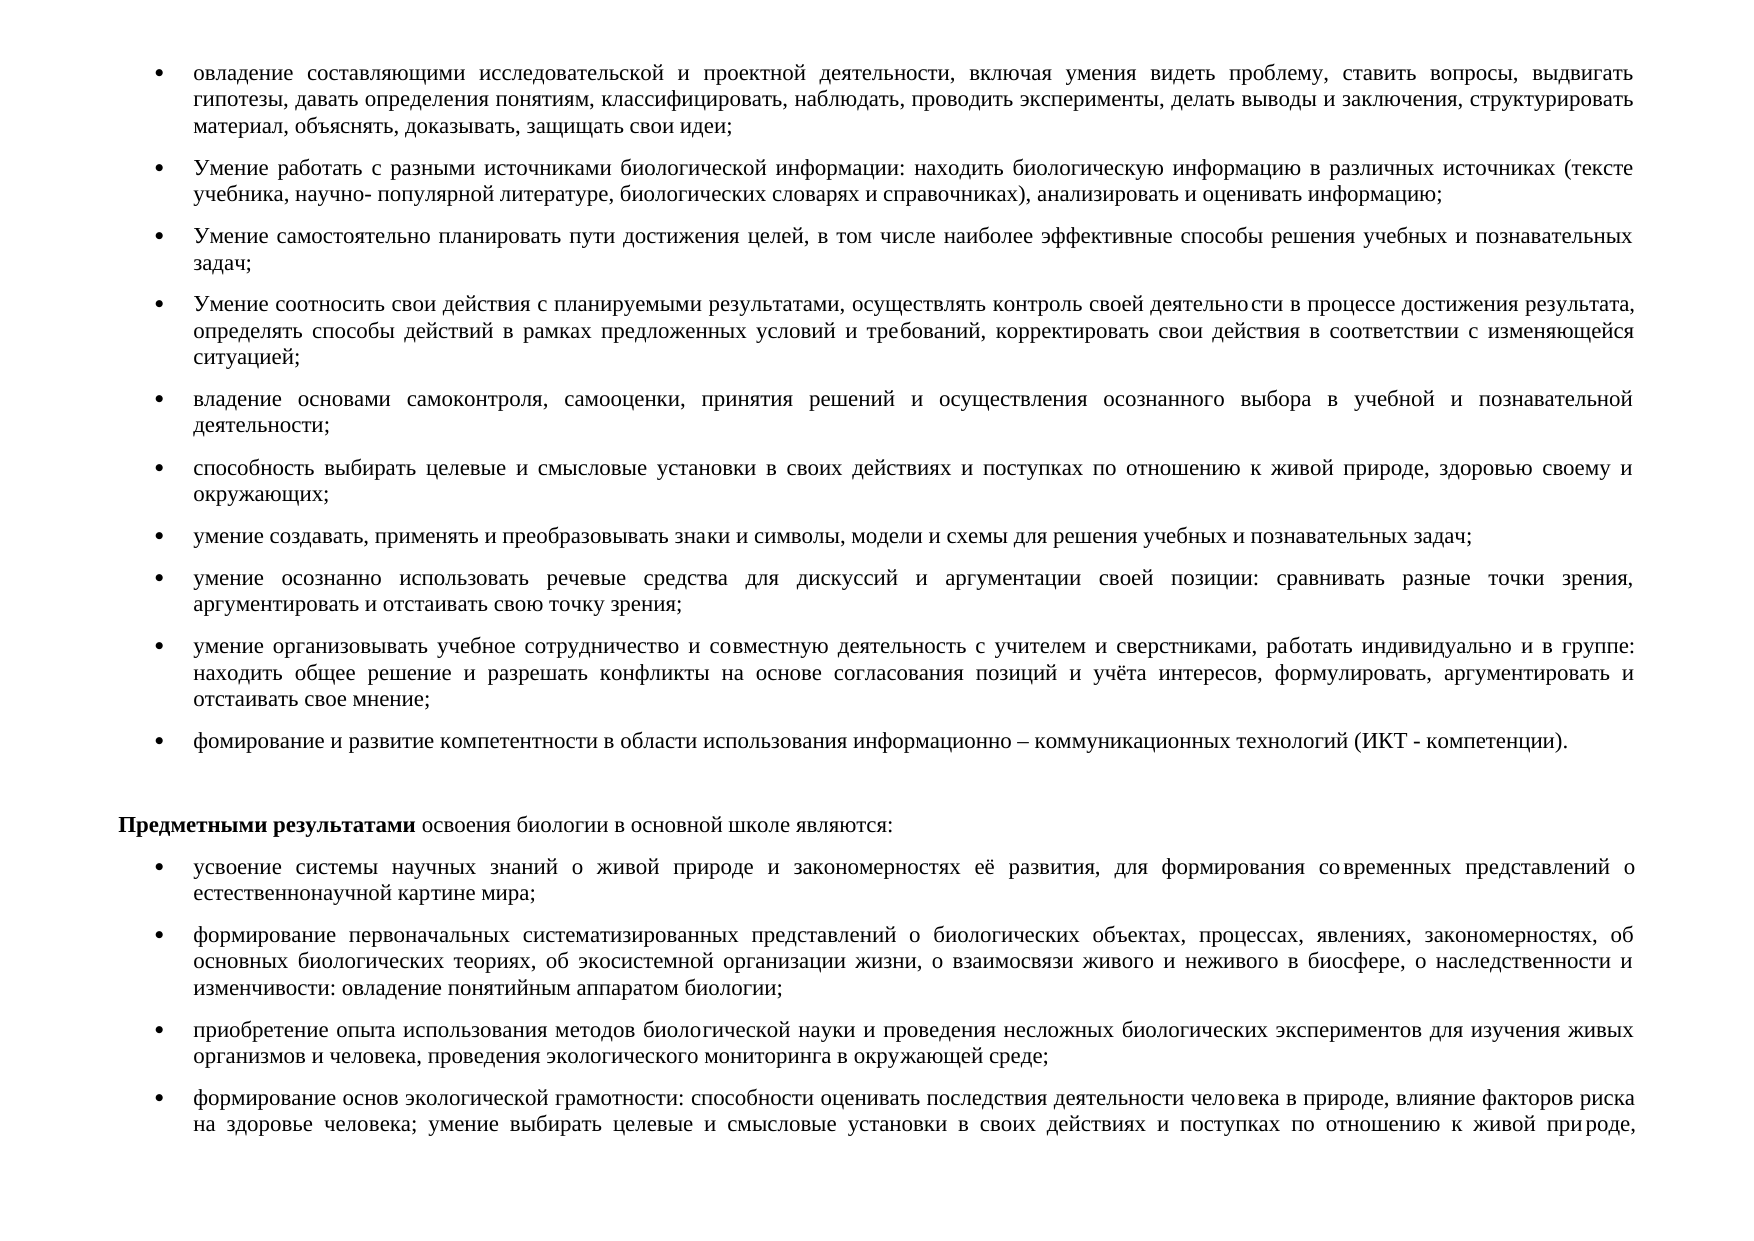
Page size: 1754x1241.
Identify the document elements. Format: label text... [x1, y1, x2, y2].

list Умение соотносить свои действия с планируемыми результатами, осуществлять контроль своей деятельности в процессе достижения результата, определять способы действий в рамках предложенных условий и требований, корректировать свои действия в соответствии с изменяющейся ситуацией; [156, 291, 1636, 369]
list Умение самостоятельно планировать пути достижения целей, в том числе наиболее эффективные способы решения учебных и познавательных задач; [156, 222, 1636, 275]
text Предметными результатами освоения биологии в основной школе являются: [118, 811, 1636, 837]
list усвоение системы научных знаний о живой природе и закономерностях её развития, для формирования современных представлений о естественнонаучной картине мира; [156, 853, 1636, 906]
list владение основами самоконтроля, самооценки, принятия решений и осуществления осознанного выбора в учебной и познавательной деятельности; [156, 385, 1636, 438]
list умение создавать, применять и преобразовывать знаки и символы, модели и схемы для решения учебных и познавательных задач; [156, 522, 1636, 548]
list приобретение опыта использования методов биологической науки и проведения несложных биологических экспериментов для изучения живых организмов и человека, проведения экологического мониторинга в окружающей среде; [156, 1016, 1636, 1068]
list умение осознанно использовать речевые средства для дискуссий и аргументации своей позиции: сравнивать разные точки зрения, аргументировать и отстаивать свою точку зрения; [156, 564, 1636, 617]
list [156, 1084, 1636, 1137]
list формирование первоначальных систематизированных представлений о биологических объектах, процессах, явлениях, закономерностях, об основных биологических теориях, об экосистемной организации жизни, о взаимосвязи живого и неживого в биосфере, о наследственности и изменчивости: овладение понятийным аппаратом биологии; [156, 921, 1636, 1000]
list Умение работать с разными источниками биологической информации: находить биологическую информацию в различных источниках (тексте учебника, научно- популярной литературе, биологических словарях и справочниках), анализировать и оценивать информацию; [156, 154, 1636, 207]
list овладение составляющими исследовательской и проектной деятельности, включая умения видеть проблему, ставить вопросы, выдвигать гипотезы, давать определения понятиям, классифицировать, наблюдать, проводить эксперименты, делать выводы и заключения, структурировать материал, объяснять, доказывать, защищать свои идеи; [156, 59, 1636, 138]
list умение организовывать учебное сотрудничество и совместную деятельность с учителем и сверстниками, работать индивидуально и в группе: находить общее решение и разрешать конфликты на основе согласования позиций и учёта интересов, формулировать, аргументировать и отстаивать свое мнение; [156, 632, 1636, 711]
list способность выбирать целевые и смысловые установки в своих действиях и поступках по отношению к живой природе, здоровью своему и окружающих; [156, 453, 1636, 506]
list фомирование и развитие компетентности в области использования информационно – коммуникационных технологий (ИКТ - компетенции). [156, 727, 1636, 753]
